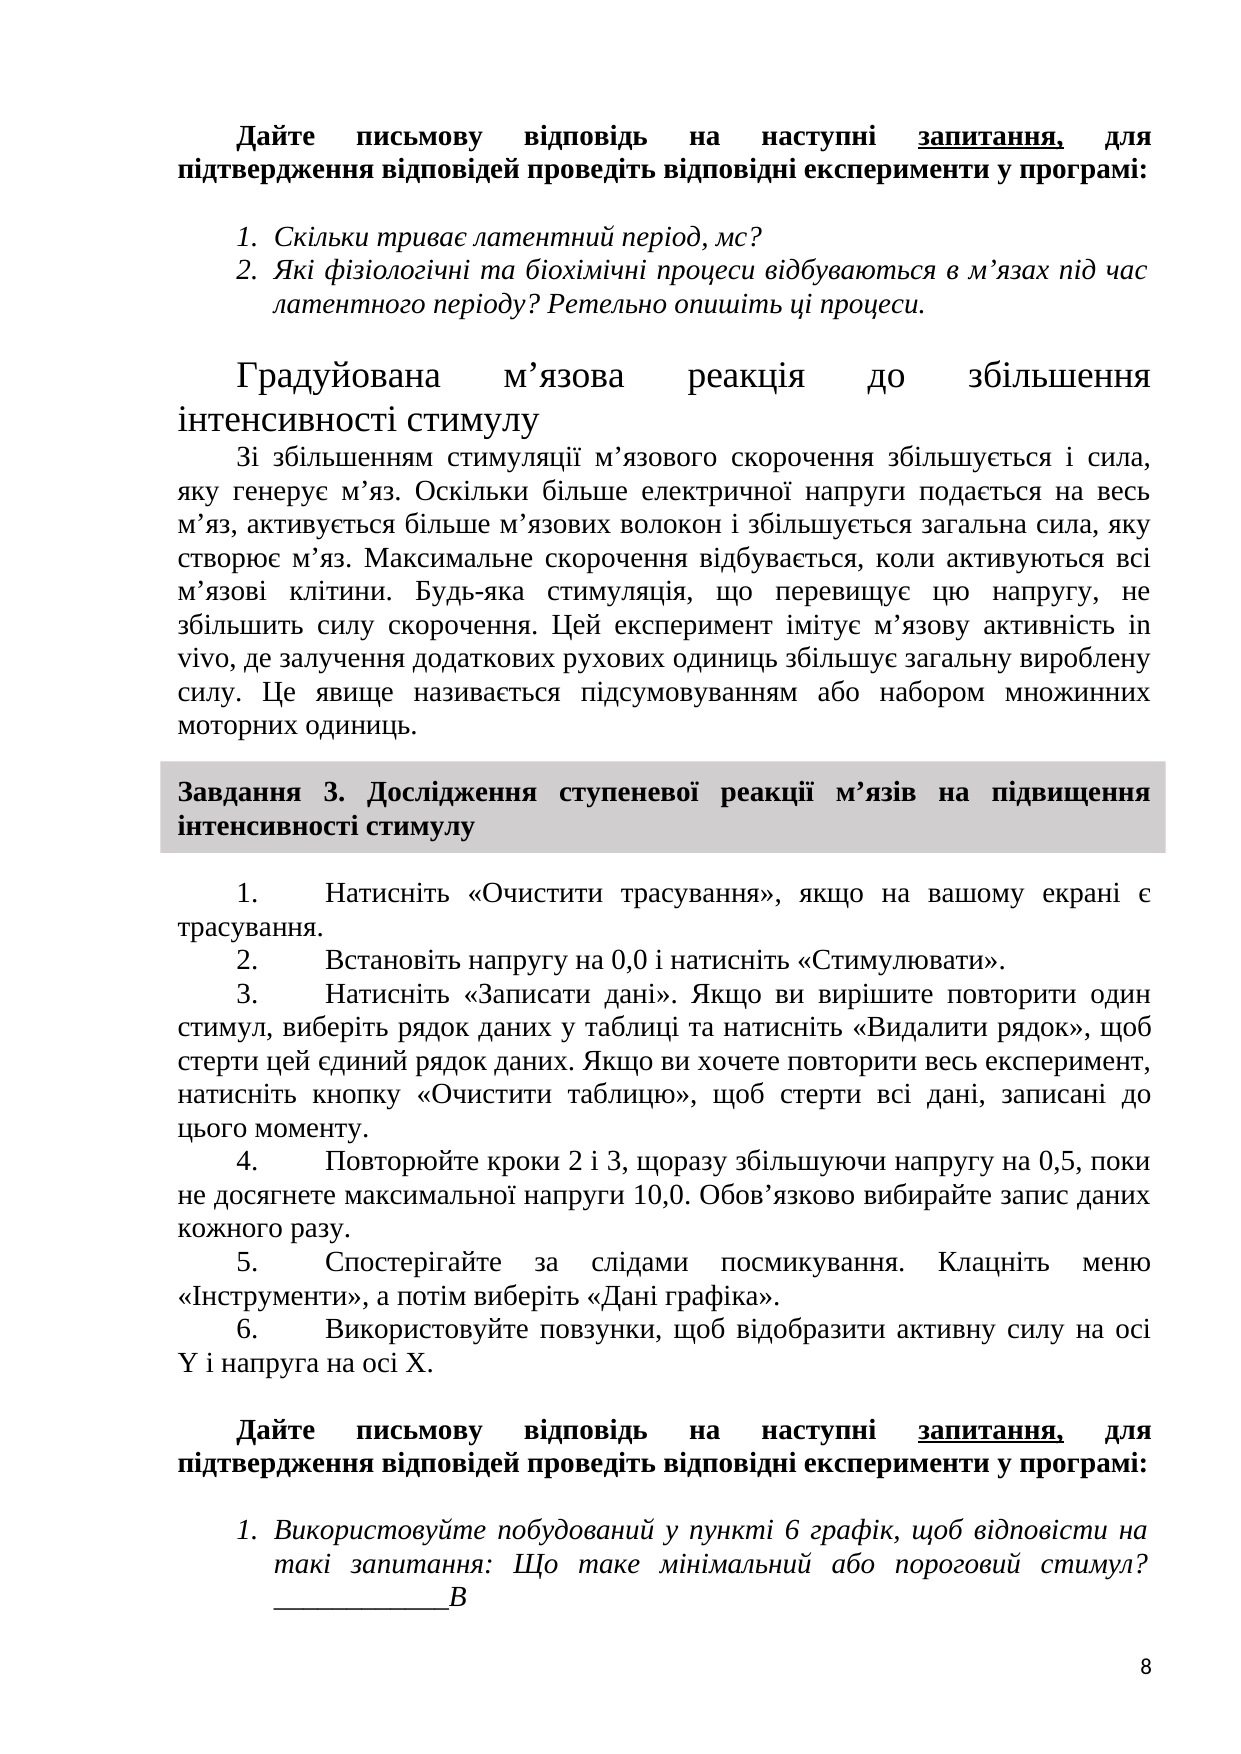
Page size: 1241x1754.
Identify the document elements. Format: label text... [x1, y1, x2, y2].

text Градуйована м’язова реакція до збільшення інтенсивності стимулу [177, 353, 1152, 439]
text Зі збільшенням стимуляції м’язового скорочення збільшується і сила, яку генерує м’яз. Оскільки більше електричної напруги подається на весь м’яз, активується більше м’язових волокон і збільшується загальна сила, яку створює м’яз. Максимальне скорочення відбувається, коли активуються всі м’язові клітини. Будь-яка стимуляція, що перевищує цю напругу, не збільшить силу скорочення. Цей експеримент імітує м’язову активність in vivo, де залучення додаткових рухових одиниць збільшує загальну вироблену силу. Це явище називається підсумовуванням або набором множинних моторних одиниць. [177, 439, 1152, 741]
list Які фізіологічні та біохімічні процеси відбуваються в м’язах під час латентного періоду? Ретельно опишіть ці процеси. [236, 252, 1152, 319]
text 3. Натисніть «Записати дані». Якщо ви вирішите повторити один стимул, виберіть рядок даних у таблиці та натисніть «Видалити рядок», щоб стерти цей єдиний рядок даних. Якщо ви хочете повторити весь експеримент, натисніть кнопку «Очистити таблицю», щоб стерти всі дані, записані до цього моменту. [177, 976, 1152, 1143]
list Скільки триває латентний період, мс? [236, 219, 1152, 252]
text Завдання 3. Дослідження ступеневої реакції м’язів на підвищення інтенсивності стимулу [177, 774, 1152, 842]
text 6. Використовуйте повзунки, щоб відобразити активну силу на осі Y і напруга на осі X. [177, 1311, 1152, 1378]
text 4. Повторюйте кроки 2 і 3, щоразу збільшуючи напругу на 0,5, поки не досягнете максимальної напруги 10,0. Обов’язково вибирайте запис даних кожного разу. [177, 1143, 1152, 1244]
text 1. Натисніть «Очистити трасування», якщо на вашому екрані є трасування. [177, 875, 1152, 942]
text 2. Встановіть напругу на 0,0 і натисніть «Стимулювати». [177, 942, 1152, 976]
text Дайте письмову відповідь на наступні запитання, для підтвердження відповідей проведіть відповідні експерименти у програмі: [177, 1412, 1152, 1479]
text 5. Спостерігайте за слідами посмикування. Клацніть меню «Інструменти», а потім виберіть «Дані графіка». [177, 1244, 1152, 1311]
list Використовуйте побудований у пункті 6 графік, щоб відповісти на такі запитання: Що таке мінімальний або пороговий стимул?____________В [236, 1512, 1152, 1613]
text Дайте письмову відповідь на наступні запитання, для підтвердження відповідей проведіть відповідні експерименти у програмі: [177, 118, 1152, 185]
